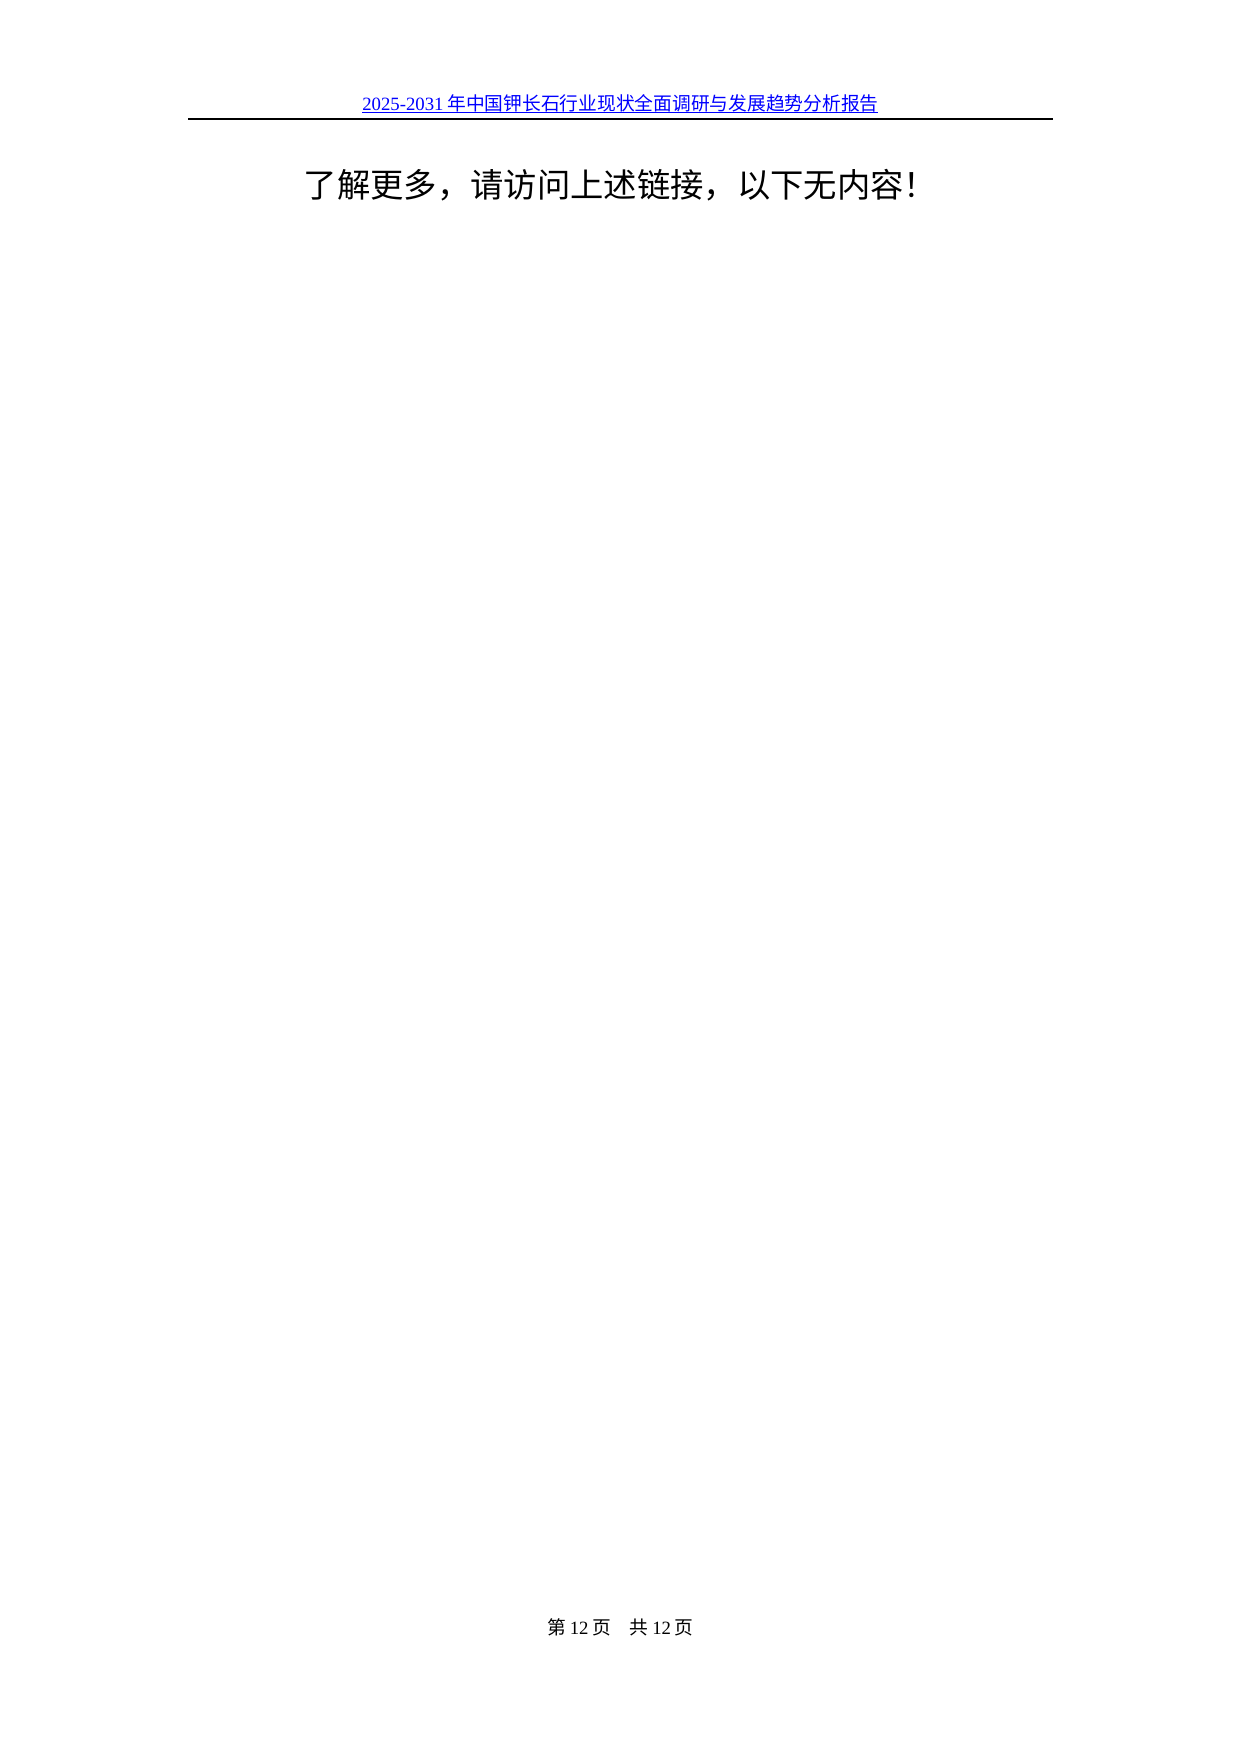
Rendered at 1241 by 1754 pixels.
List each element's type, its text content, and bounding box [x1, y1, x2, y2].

title 了解更多，请访问上述链接，以下无内容！ [187, 150, 1053, 215]
